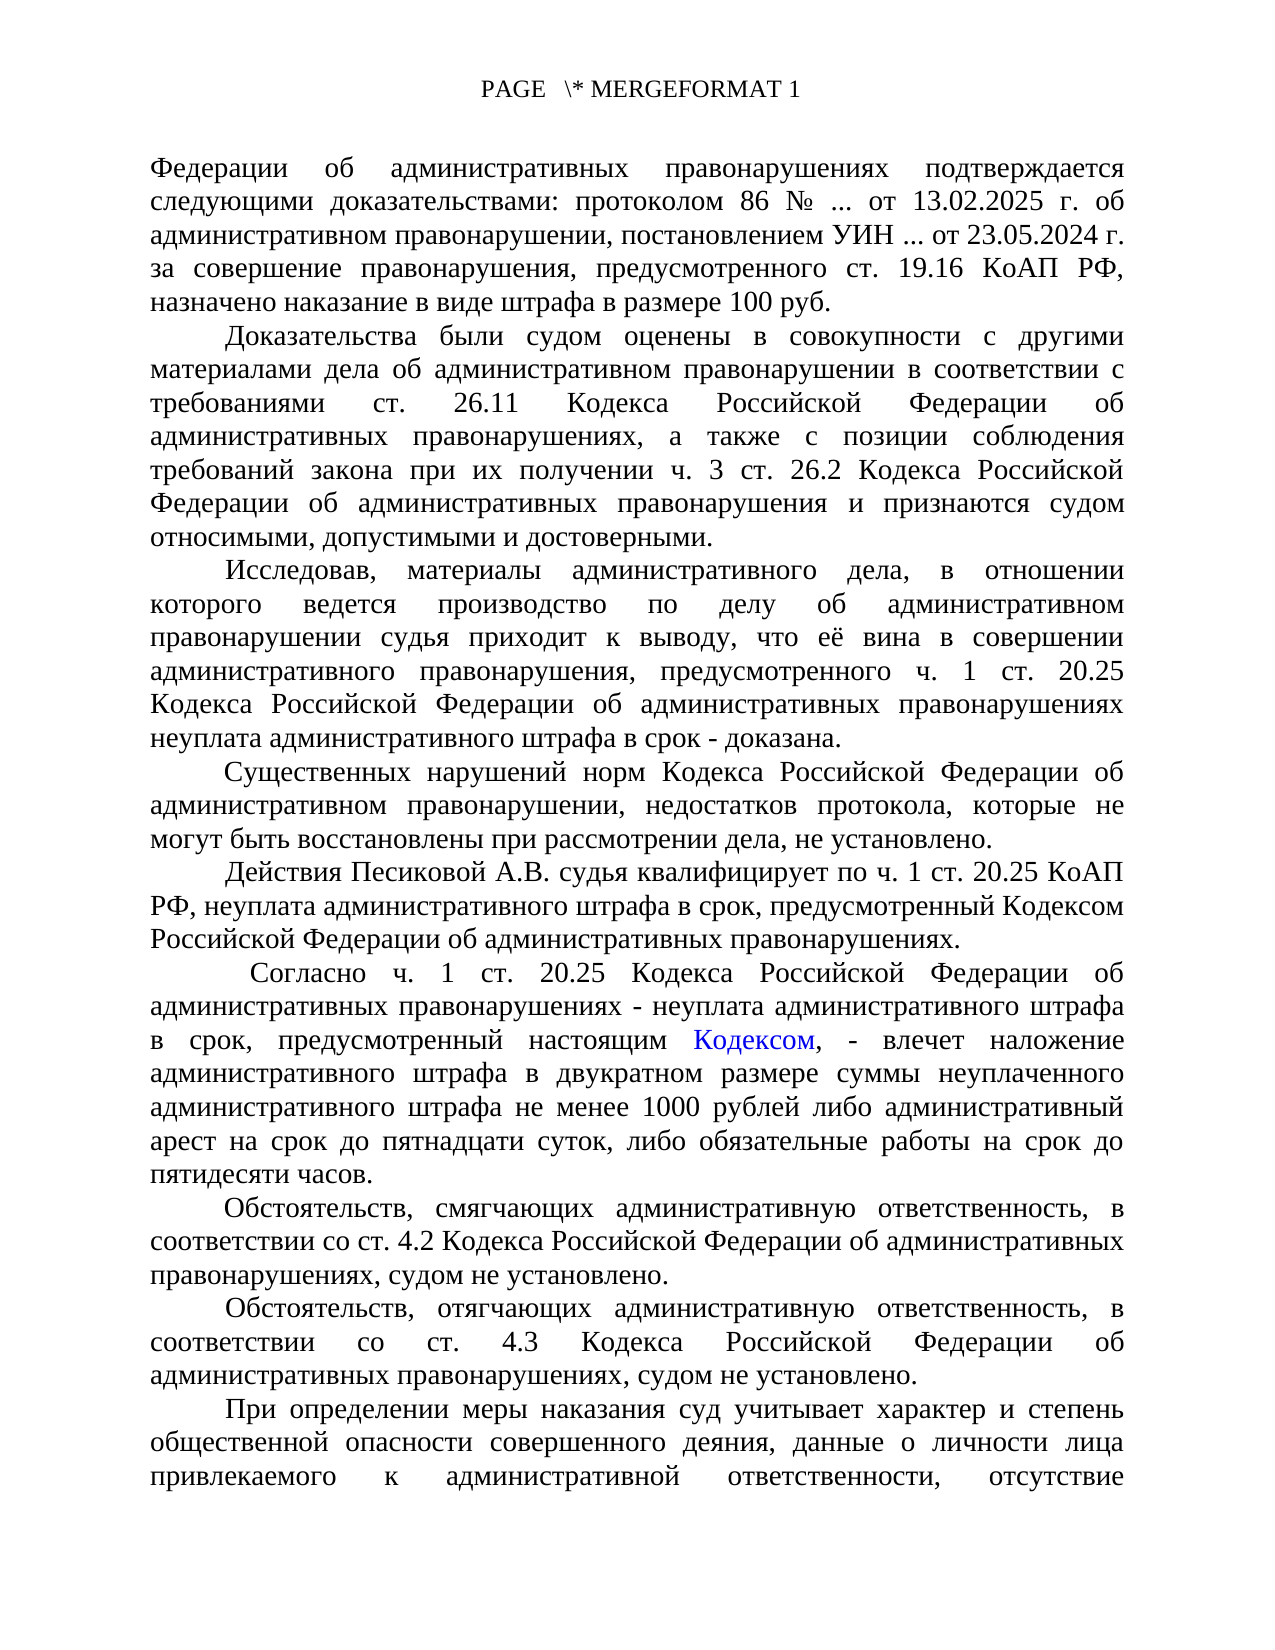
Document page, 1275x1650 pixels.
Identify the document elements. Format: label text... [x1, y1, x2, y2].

text Обстоятельств, отягчающих административную ответственность, в соответствии со ст. 4.3 Кодекса Российской Федерации об административных правонарушениях, судом не установлено. [150, 1290, 1125, 1391]
text Доказательства были судом оценены в совокупности с другими материалами дела об административном правонарушении в соответствии с требованиями ст. 26.11 Кодекса Российской Федерации об административных правонарушениях, а также с позиции соблюдения требований закона при их получении ч. 3 ст. 26.2 Кодекса Российской Федерации об административных правонарушения и признаются судом относимыми, допустимыми и достоверными. [150, 318, 1125, 552]
text Исследовав, материалы административного дела, в отношении которого ведется производство по делу об административном правонарушении судья приходит к выводу, что её вина в совершении административного правонарушения, предусмотренного ч. 1 ст. 20.25 Кодекса Российской Федерации об административных правонарушениях неуплата административного штрафа в срок - доказана. [150, 552, 1125, 754]
text Существенных нарушений норм Кодекса Российской Федерации об административном правонарушении, недостатков протокола, которые не могут быть восстановлены при рассмотрении дела, не установлено. [150, 754, 1125, 854]
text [150, 150, 1125, 318]
text Обстоятельств, смягчающих административную ответственность, в соответствии со ст. 4.2 Кодекса Российской Федерации об административных правонарушениях, судом не установлено. [150, 1190, 1125, 1290]
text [150, 1391, 1125, 1492]
text Согласно ч. 1 ст. 20.25 Кодекса Российской Федерации об административных правонарушениях - неуплата административного штрафа в срок, предусмотренный настоящим Кодексом, - влечет наложение административного штрафа в двукратном размере суммы неуплаченного административного штрафа не менее 1000 рублей либо административный арест на срок до пятнадцати суток, либо обязательные работы на срок до пятидесяти часов. [150, 955, 1125, 1190]
text Действия Песиковой А.В. судья квалифицирует по ч. 1 ст. 20.25 КоАП РФ, неуплата административного штрафа в срок, предусмотренный Кодексом Российской Федерации об административных правонарушениях. [150, 854, 1125, 955]
